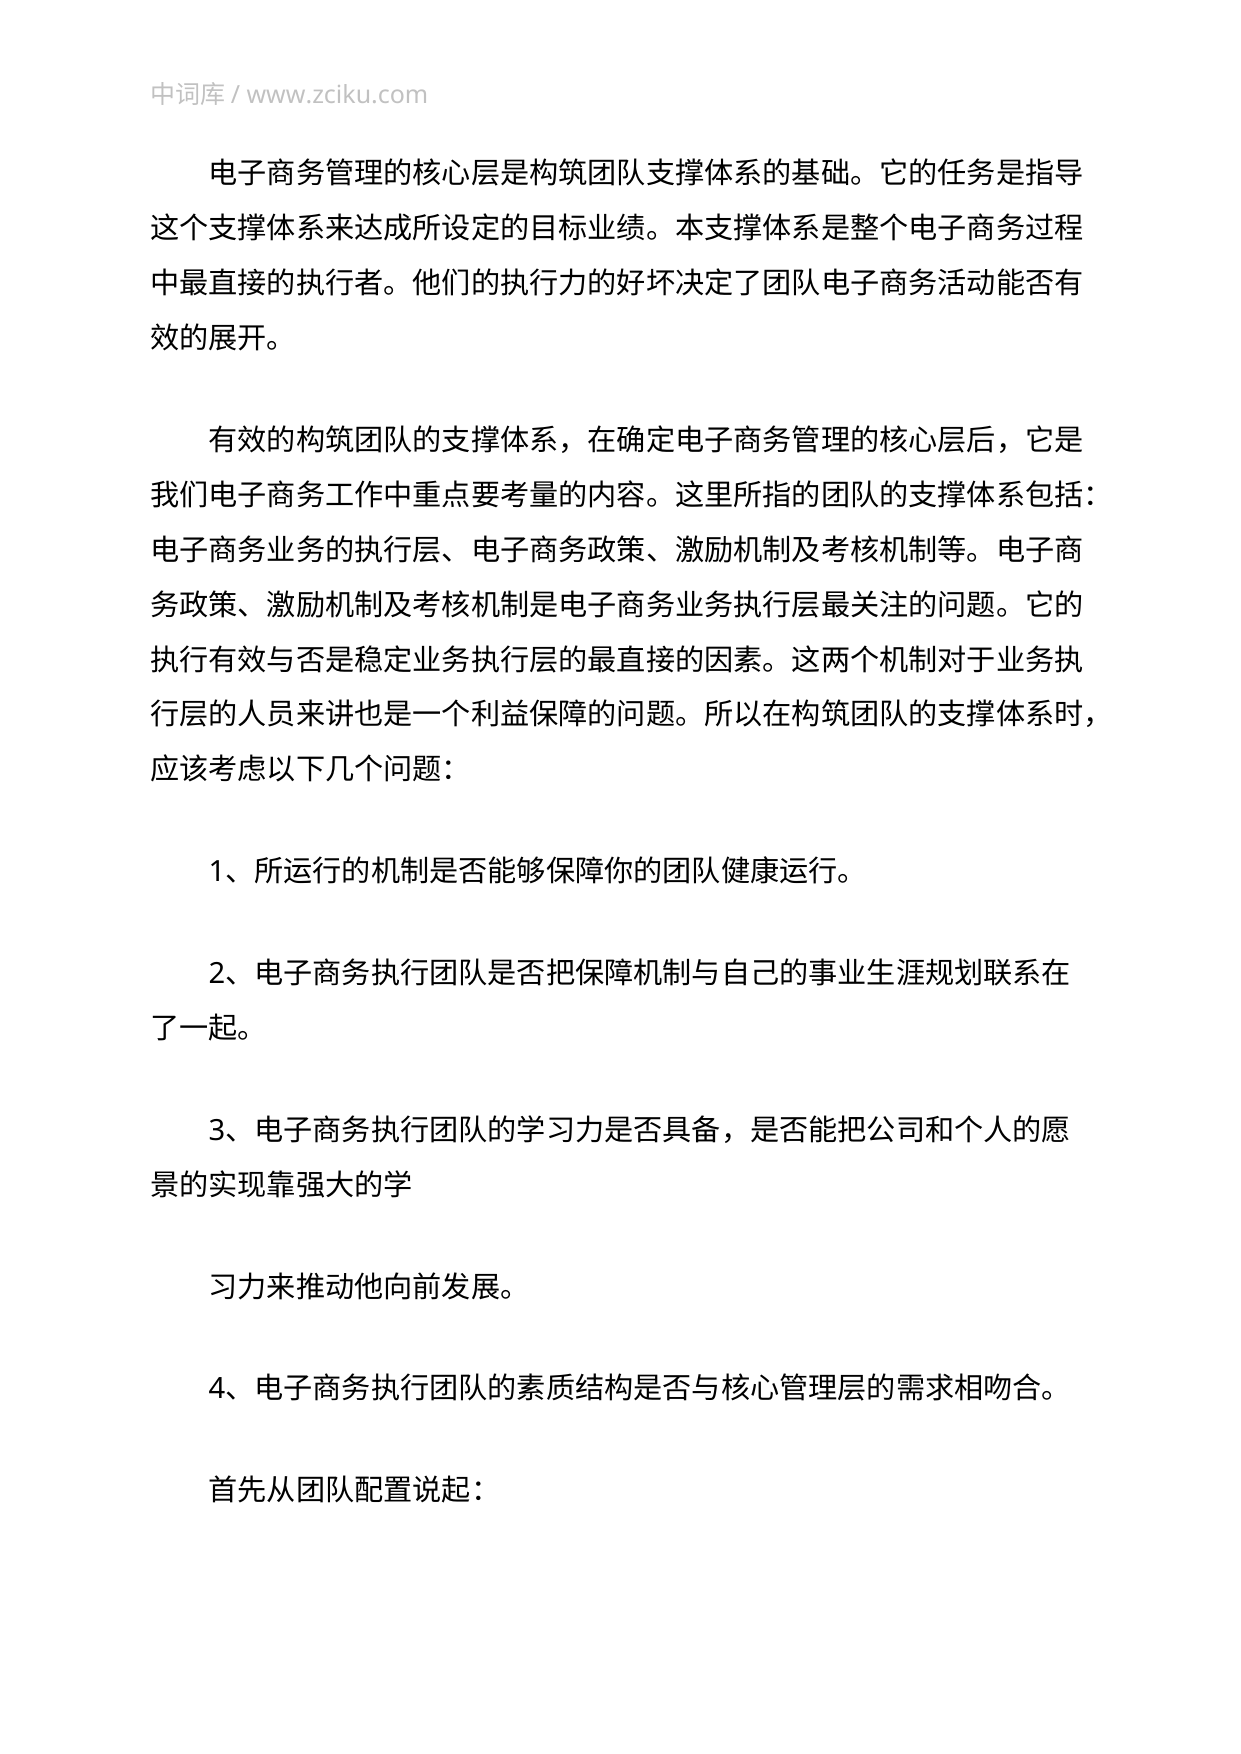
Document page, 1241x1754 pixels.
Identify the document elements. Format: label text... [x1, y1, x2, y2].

text 3、电子商务执行团队的学习力是否具备，是否能把公司和个人的愿景的实现靠强大的学 [150, 1106, 1090, 1204]
text 4、电子商务执行团队的素质结构是否与核心管理层的需求相吻合。 [150, 1365, 1090, 1407]
text 2、电子商务执行团队是否把保障机制与自己的事业生涯规划联系在了一起。 [150, 949, 1090, 1047]
text 1、所运行的机制是否能够保障你的团队健康运行。 [150, 848, 1090, 890]
text 首先从团队配置说起： [150, 1467, 1090, 1509]
text 习力来推动他向前发展。 [150, 1263, 1090, 1305]
text 电子商务管理的核心层是构筑团队支撑体系的基础。它的任务是指导这个支撑体系来达成所设定的目标业绩。本支撑体系是整个电子商务过程中最直接的执行者。他们的执行力的好坏决定了团队电子商务活动能否有效的展开。 [150, 150, 1090, 357]
text 有效的构筑团队的支撑体系，在确定电子商务管理的核心层后，它是我们电子商务工作中重点要考量的内容。这里所指的团队的支撑体系包括：电子商务业务的执行层、电子商务政策、激励机制及考核机制等。电子商务政策、激励机制及考核机制是电子商务业务执行层最关注的问题。它的执行有效与否是稳定业务执行层的最直接的因素。这两个机制对于业务执行层的人员来讲也是一个利益保障的问题。所以在构筑团队的支撑体系时，应该考虑以下几个问题： [150, 416, 1090, 788]
